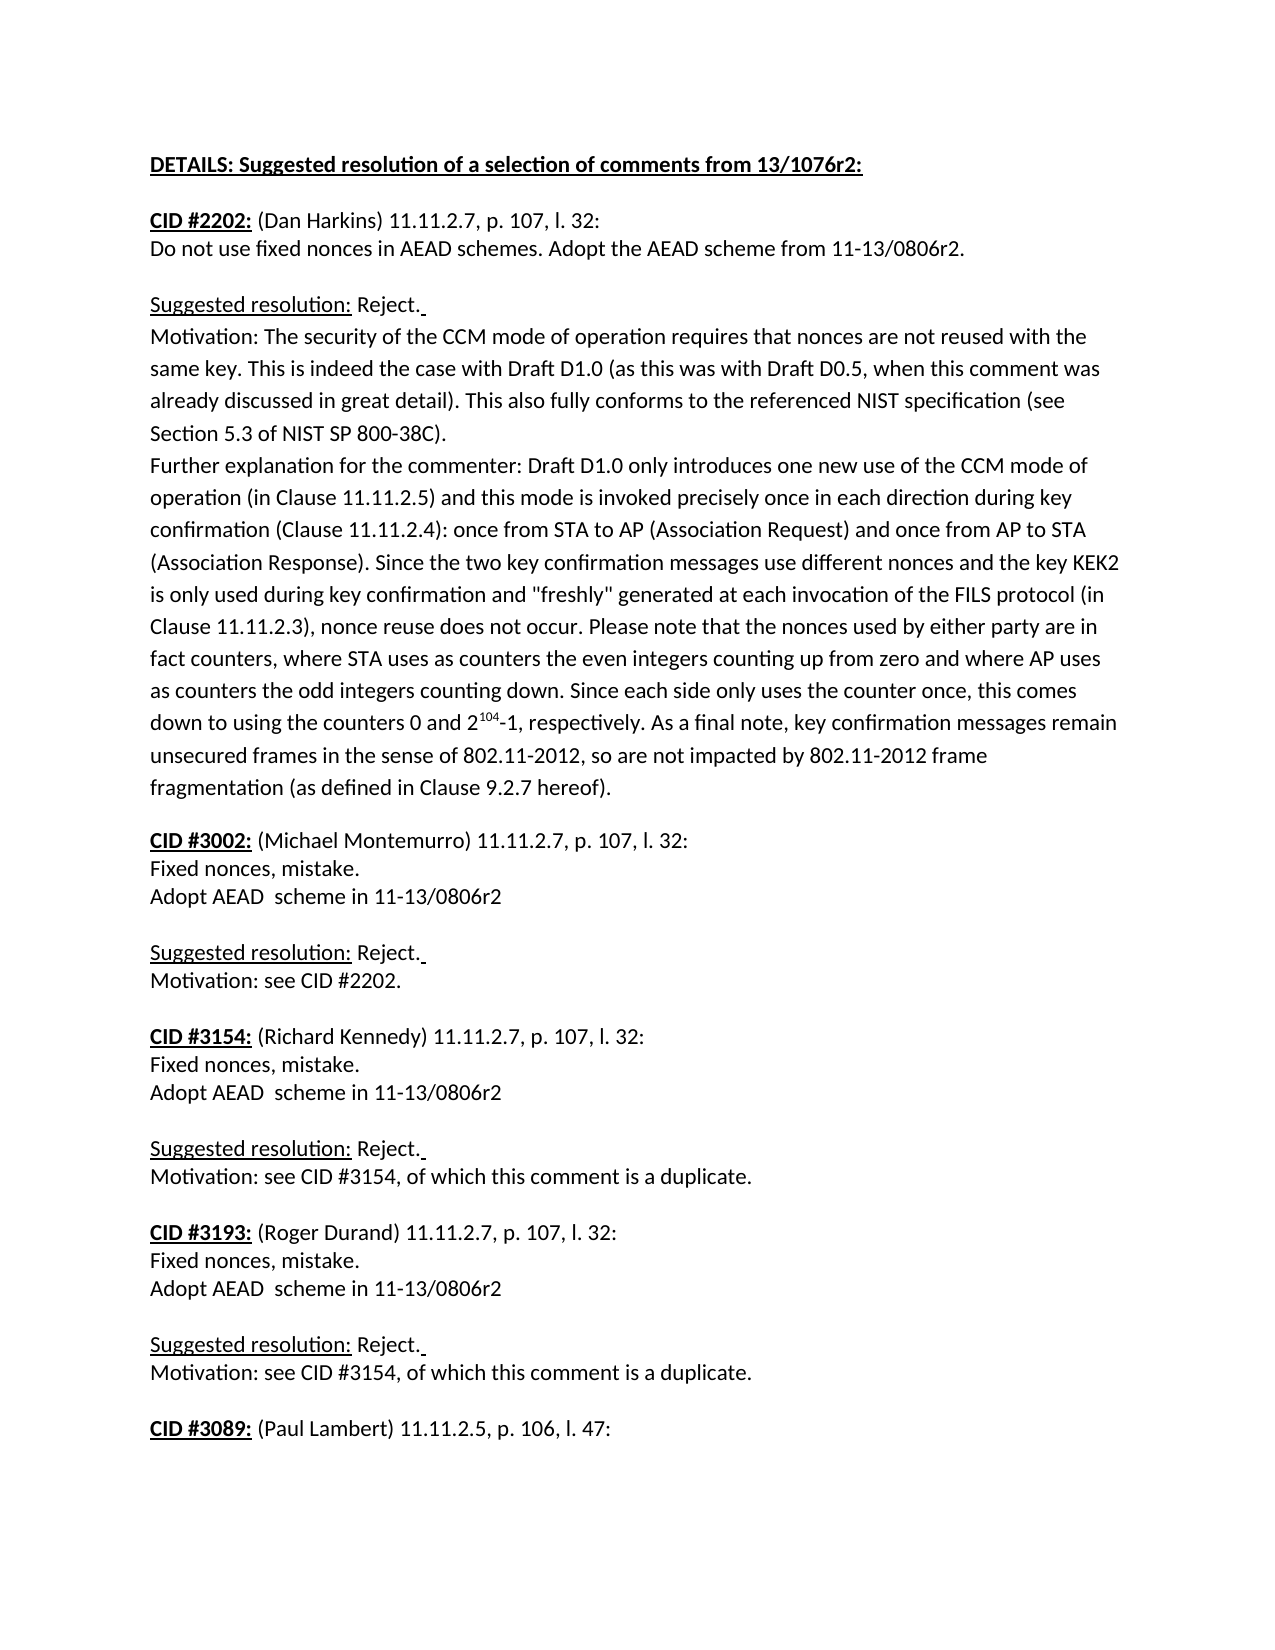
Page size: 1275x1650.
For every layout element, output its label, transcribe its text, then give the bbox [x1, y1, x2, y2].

text CID #3002: (Michael Montemurro) 11.11.2.7, p. 107, l. 32: [150, 826, 1125, 854]
text Suggested resolution: Reject. Motivation: see CID #3154, of which this comment is a duplicate. [150, 1330, 1125, 1386]
text CID #3193: (Roger Durand) 11.11.2.7, p. 107, l. 32: [150, 1218, 1125, 1246]
text Suggested resolution: Reject. Motivation: see CID #2202. [150, 938, 1125, 994]
text Suggested resolution: Reject. Motivation: The security of the CCM mode of operation requires that nonces are not reused with the same key. This is indeed the case with Draft D1.0 (as this was with Draft D0.5, when this comment was already discussed in great detail). This also fully conforms to the referenced NIST specification (see Section 5.3 of NIST SP 800-38C). Further explanation for the commenter: Draft D1.0 only introduces one new use of the CCM mode of operation (in Clause 11.11.2.5) and this mode is invoked precisely once in each direction during key confirmation (Clause 11.11.2.4): once from STA to AP (Association Request) and once from AP to STA (Association Response). Since the two key confirmation messages use different nonces and the key KEK2 is only used during key confirmation and "freshly" generated at each invocation of the FILS protocol (in Clause 11.11.2.3), nonce reuse does not occur. Please note that the nonces used by either party are in fact counters, where STA uses as counters the even integers counting up from zero and where AP uses as counters the odd integers counting down. Since each side only uses the counter once, this comes down to using the counters 0 and 2104-1, respectively. As a final note, key confirmation messages remain unsecured frames in the sense of 802.11-2012, so are not impacted by 802.11-2012 frame fragmentation (as defined in Clause 9.2.7 hereof). [150, 290, 1125, 801]
text DETAILS: Suggested resolution of a selection of comments from 13/1076r2: [150, 150, 1125, 178]
text CID #3154: (Richard Kennedy) 11.11.2.7, p. 107, l. 32: [150, 1022, 1125, 1050]
text Do not use fixed nonces in AEAD schemes. Adopt the AEAD scheme from 11-13/0806r2. [150, 234, 1125, 262]
text Adopt AEAD scheme in 11-13/0806r2 [150, 882, 1125, 910]
text Fixed nonces, mistake. [150, 854, 1125, 882]
text Suggested resolution: Reject. Motivation: see CID #3154, of which this comment is a duplicate. [150, 1134, 1125, 1190]
text CID #3089: (Paul Lambert) 11.11.2.5, p. 106, l. 47: [150, 1414, 1125, 1442]
text Fixed nonces, mistake. [150, 1246, 1125, 1274]
text CID #2202: (Dan Harkins) 11.11.2.7, p. 107, l. 32: [150, 206, 1125, 234]
text Fixed nonces, mistake. [150, 1050, 1125, 1078]
text Adopt AEAD scheme in 11-13/0806r2 [150, 1274, 1125, 1302]
text Adopt AEAD scheme in 11-13/0806r2 [150, 1078, 1125, 1106]
